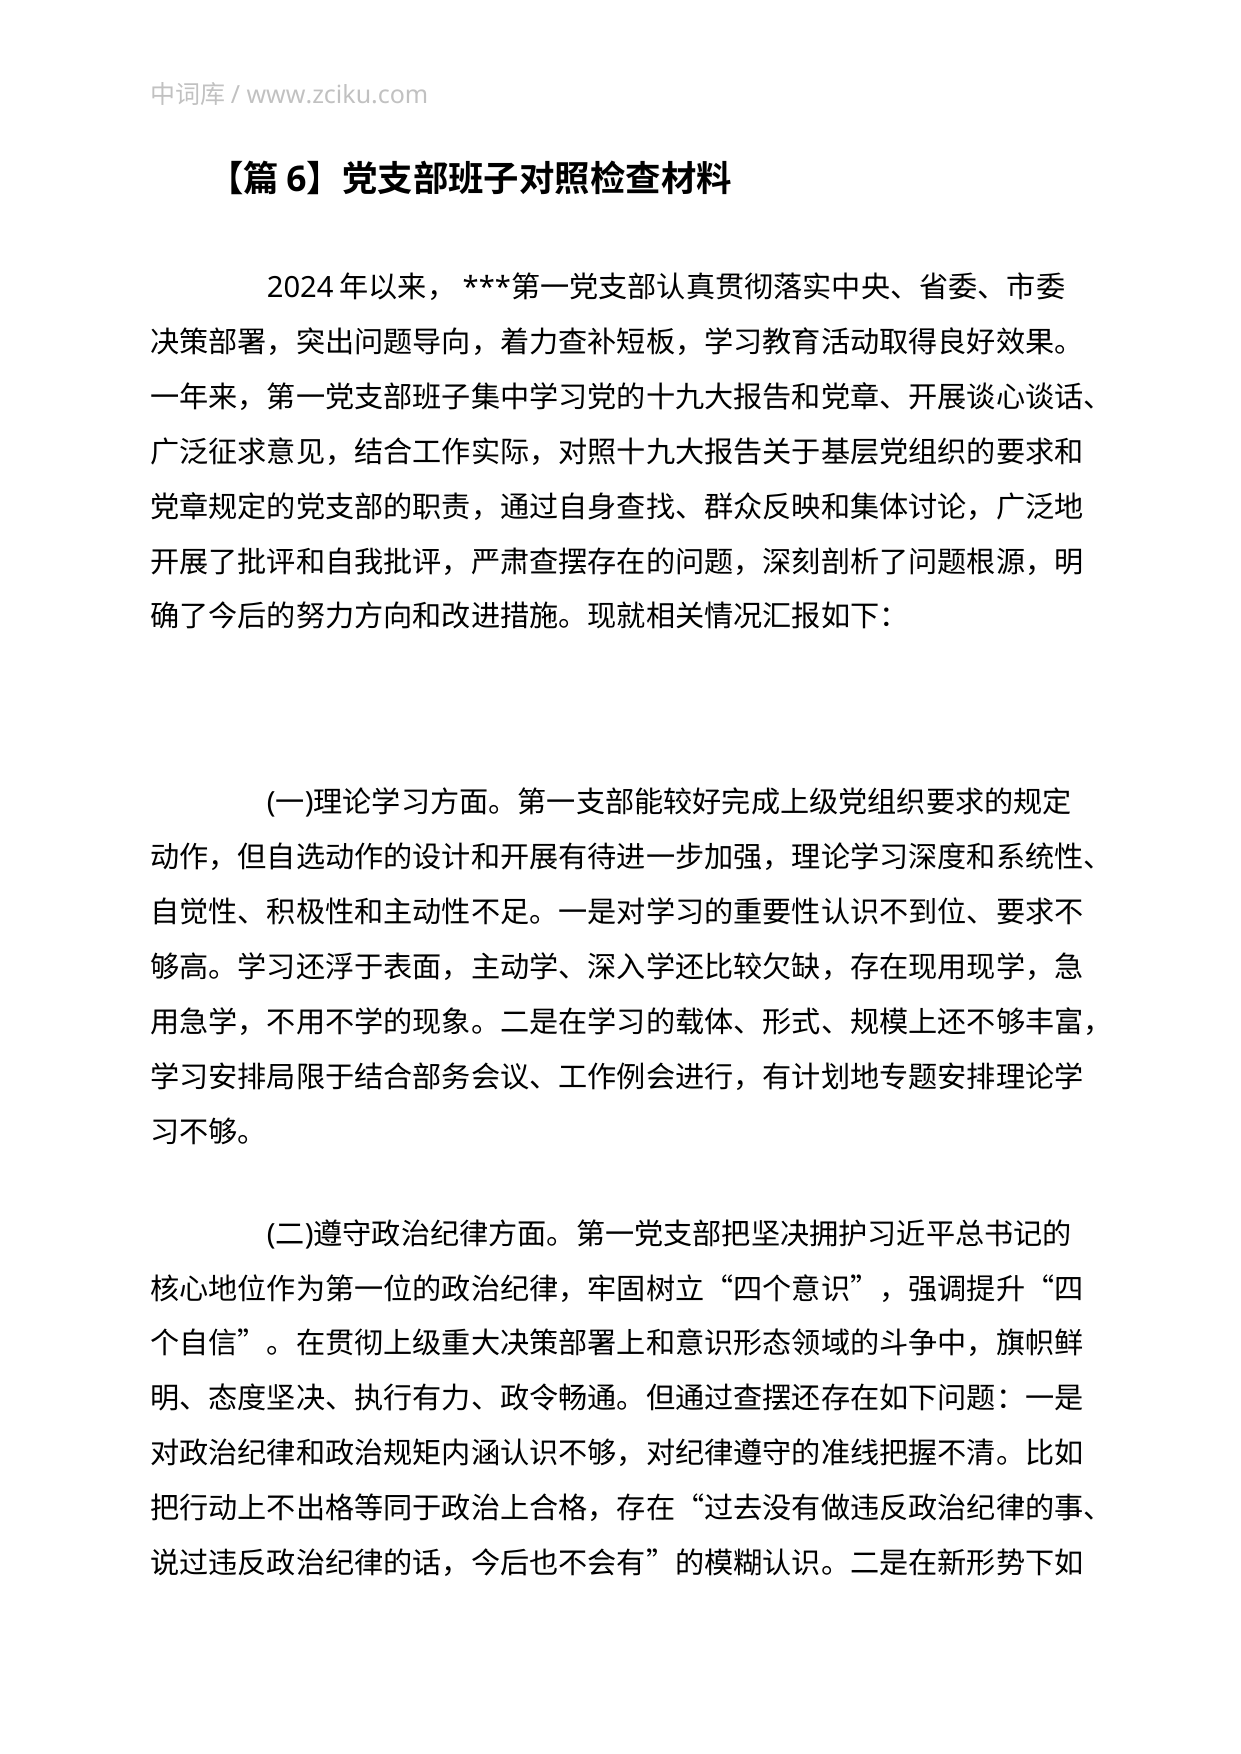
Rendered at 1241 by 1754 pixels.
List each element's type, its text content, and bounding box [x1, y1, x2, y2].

text (一)理论学习方面。第一支部能较好完成上级党组织要求的规定动作，但自选动作的设计和开展有待进一步加强，理论学习深度和系统性、自觉性、积极性和主动性不足。一是对学习的重要性认识不到位、要求不够高。学习还浮于表面，主动学、深入学还比较欠缺，存在现用现学，急用急学，不用不学的现象。二是在学习的载体、形式、规模上还不够丰富，学习安排局限于结合部务会议、工作例会进行，有计划地专题安排理论学习不够。 [150, 779, 1090, 1151]
text 【篇6】党支部班子对照检查材料 [150, 150, 1090, 201]
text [150, 1210, 1090, 1582]
text 2024年以来， ***第一党支部认真贯彻落实中央、省委、市委决策部署，突出问题导向，着力查补短板，学习教育活动取得良好效果。一年来，第一党支部班子集中学习党的十九大报告和党章、开展谈心谈话、广泛征求意见，结合工作实际，对照十九大报告关于基层党组织的要求和党章规定的党支部的职责，通过自身查找、群众反映和集体讨论，广泛地开展了批评和自我批评，严肃查摆存在的问题，深刻剖析了问题根源，明确了今后的努力方向和改进措施。现就相关情况汇报如下： [150, 263, 1090, 635]
